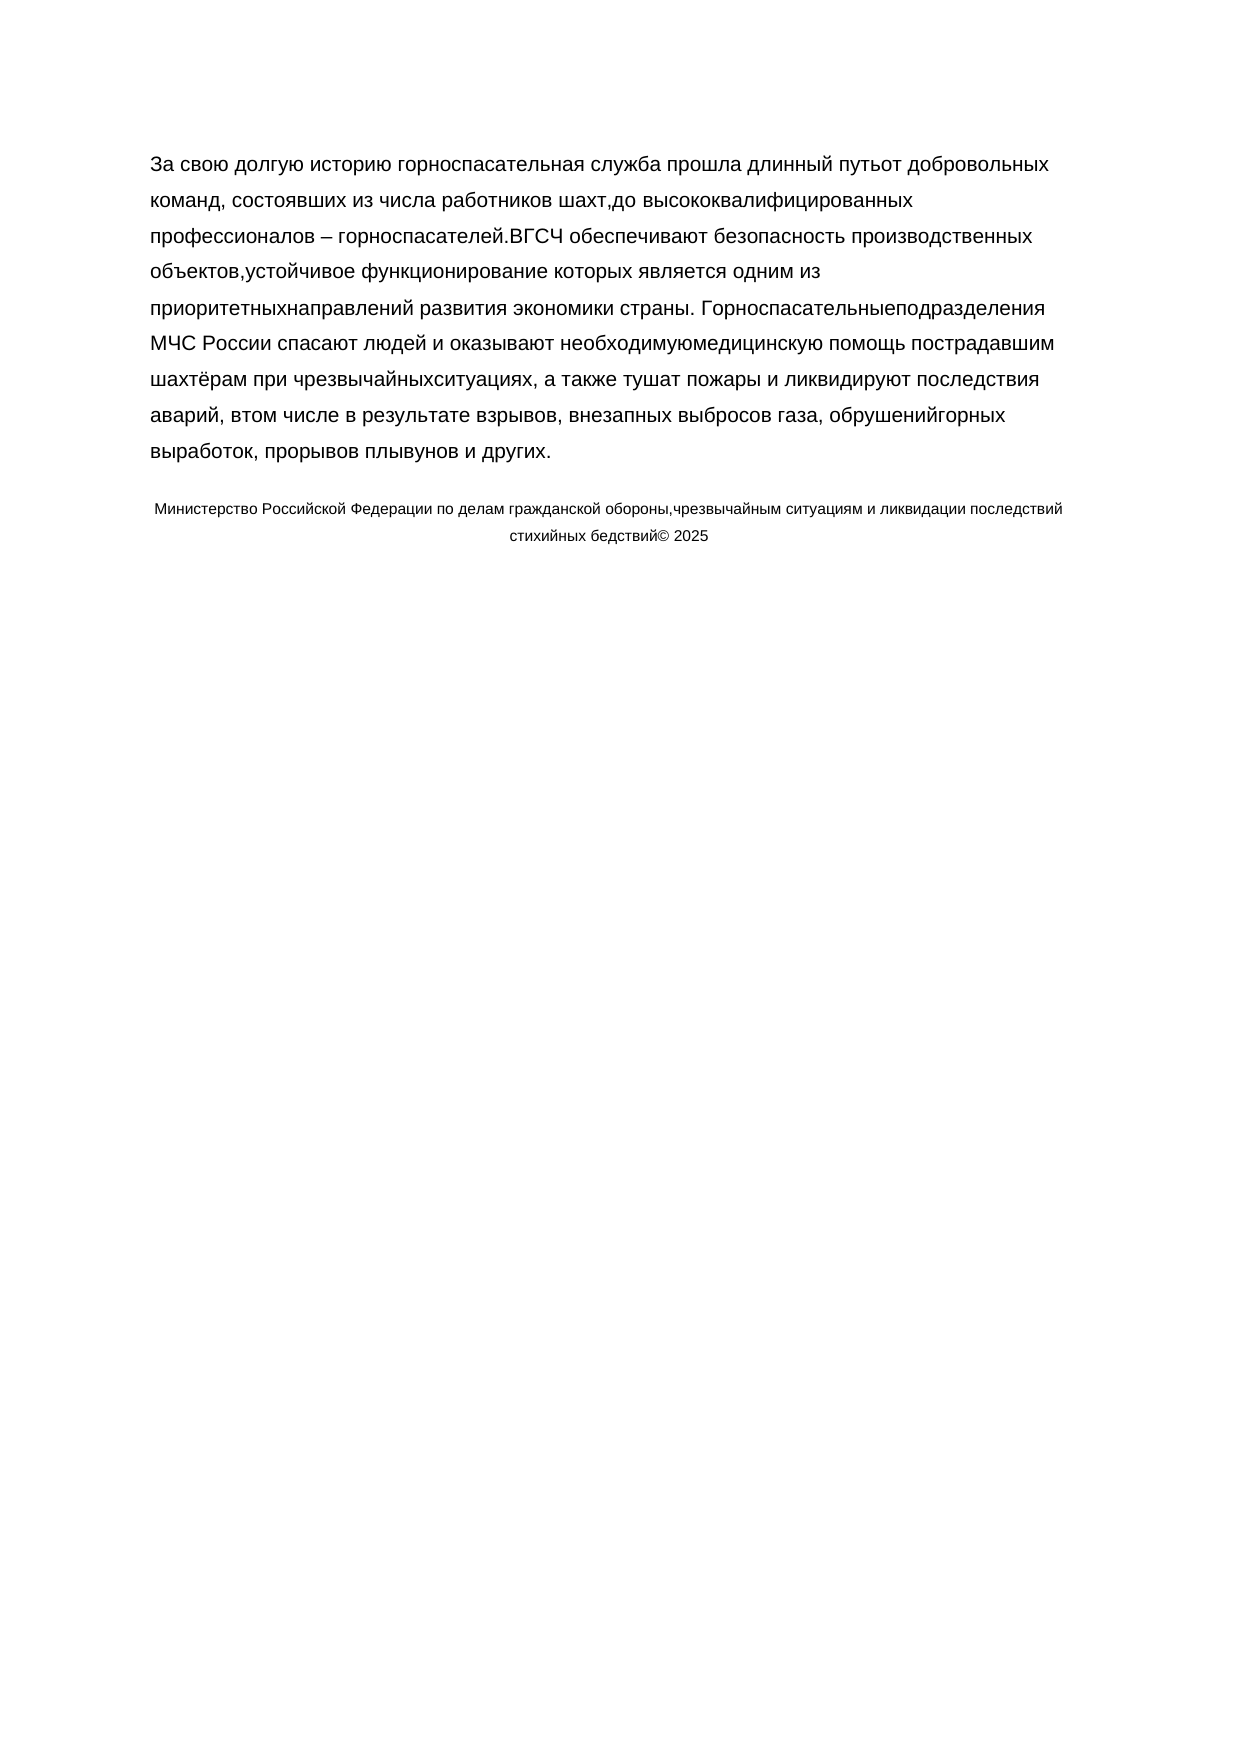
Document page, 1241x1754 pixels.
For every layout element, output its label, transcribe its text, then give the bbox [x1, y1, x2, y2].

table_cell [140, 150, 1078, 500]
table_cell Министерство Российской Федерации по делам гражданской обороны,чрезвычайным ситуациям и ликвидации последствий стихийных бедствий© 2025 [140, 500, 1078, 582]
